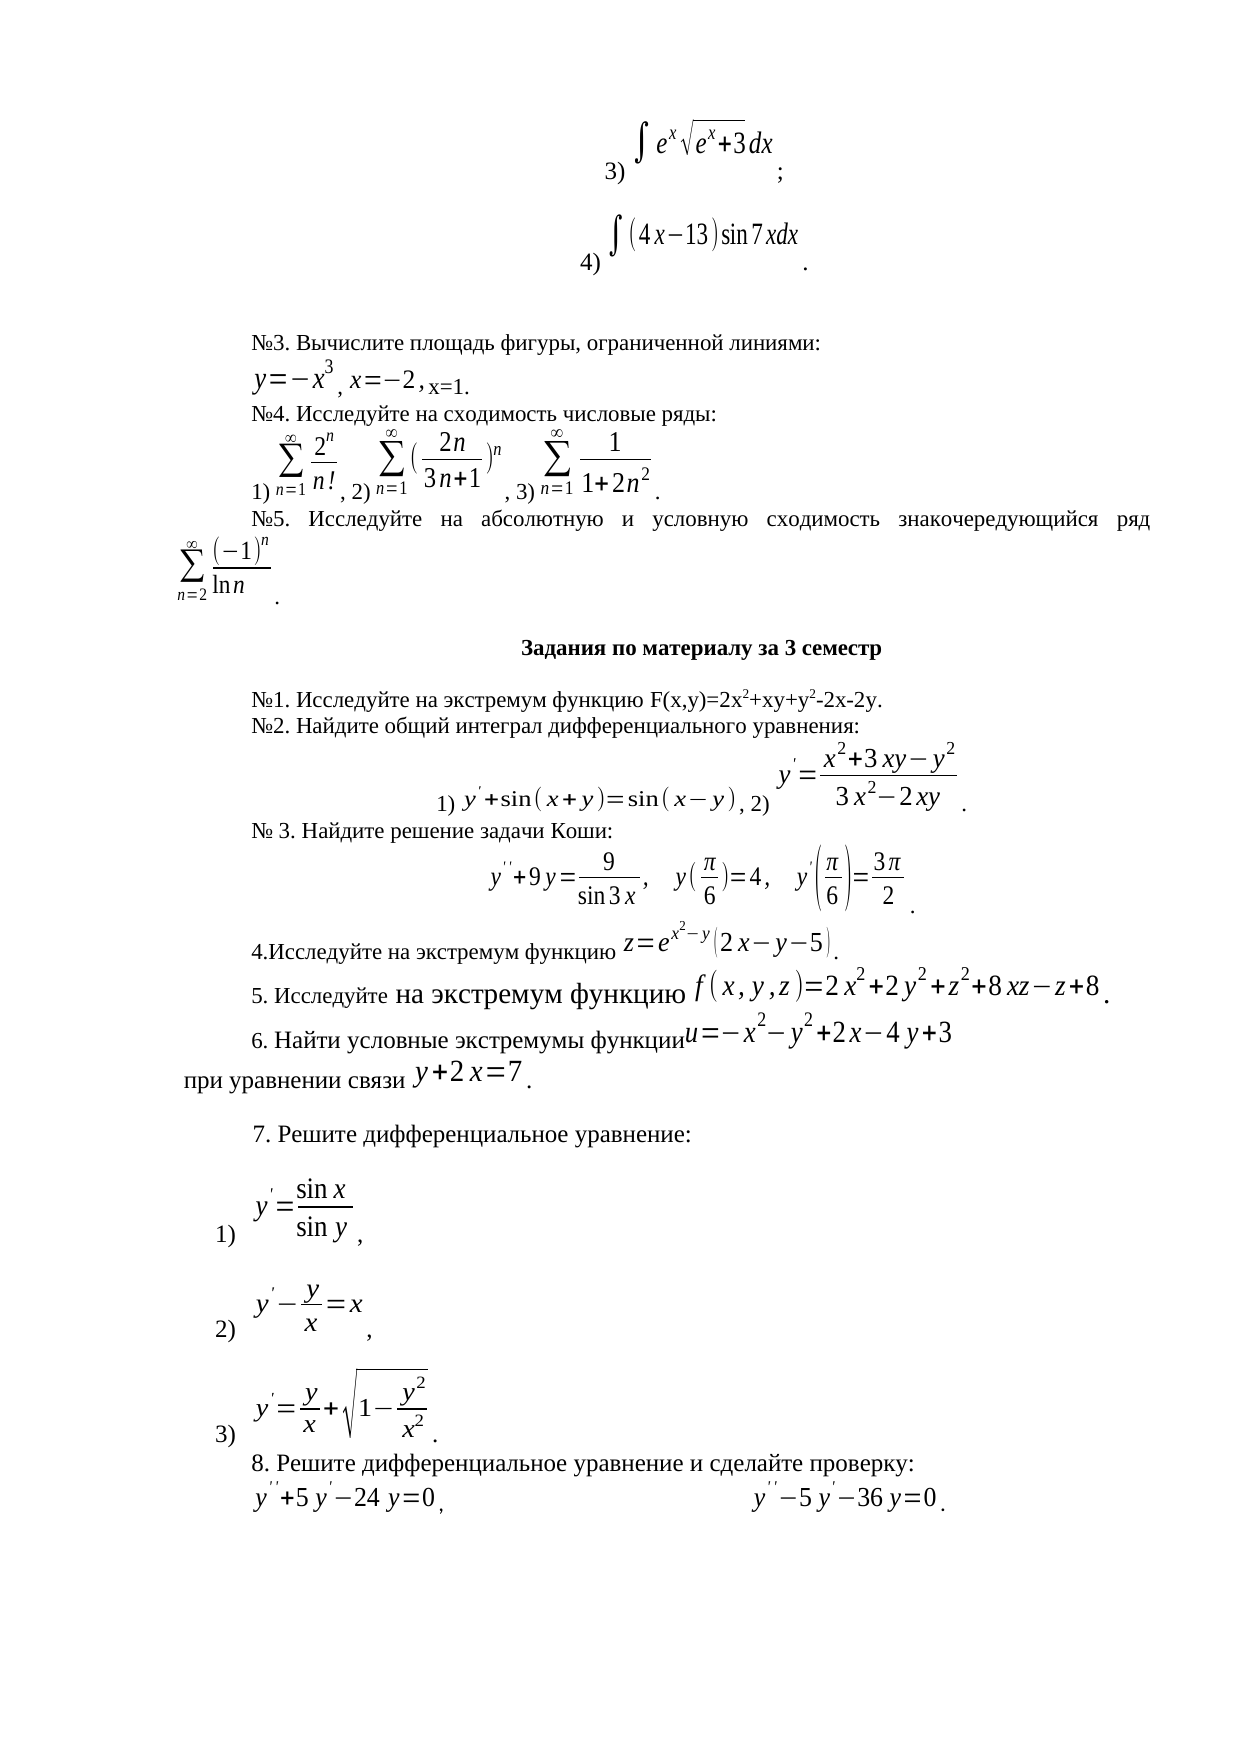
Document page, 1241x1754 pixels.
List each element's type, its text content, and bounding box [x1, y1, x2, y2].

text , x=1. [177, 356, 1152, 400]
text №2. Найдите общий интеграл дифференциального уравнения: [177, 712, 1152, 738]
text 1) , 2) , 3) . [177, 426, 1152, 504]
text № 3. Найдите решение задачи Коши: [177, 817, 1152, 843]
text 7. Решите дифференциальное уравнение: [252, 1119, 1152, 1147]
table_header , [166, 1477, 664, 1517]
text №5. Исследуйте на абсолютную и условную сходимость знакочередующийся ряд . [177, 504, 1152, 609]
text 4) . [177, 211, 1152, 276]
text 8. Решите дифференциальное уравнение и сделайте проверку: [177, 1448, 1152, 1477]
text . [177, 843, 1152, 918]
text 3) ; [177, 118, 1152, 184]
text 4.Исследуйте на экстремум функцию . [251, 918, 1152, 964]
text №3. Вычислите площадь фигуры, ограниченной линиями: [177, 329, 1152, 356]
text 6. Найти условные экстремумы функции [177, 1009, 1152, 1054]
text 5. Исследуйте на экстремум функцию . [177, 964, 1152, 1009]
list , [215, 1172, 1152, 1248]
text №1. Исследуйте на экстремум функцию F(x,y)=2x2+xy+y2-2x-2y. [177, 686, 1152, 712]
text Задания по материалу за 3 семестр [177, 634, 1152, 661]
table_header . [664, 1477, 1163, 1517]
list . [215, 1368, 1152, 1448]
list , [215, 1273, 1152, 1343]
text №4. Исследуйте на сходимость числовые ряды: [177, 400, 1152, 426]
text при уравнении связи . [177, 1054, 1152, 1094]
text 1) , 2) . [177, 738, 1152, 817]
